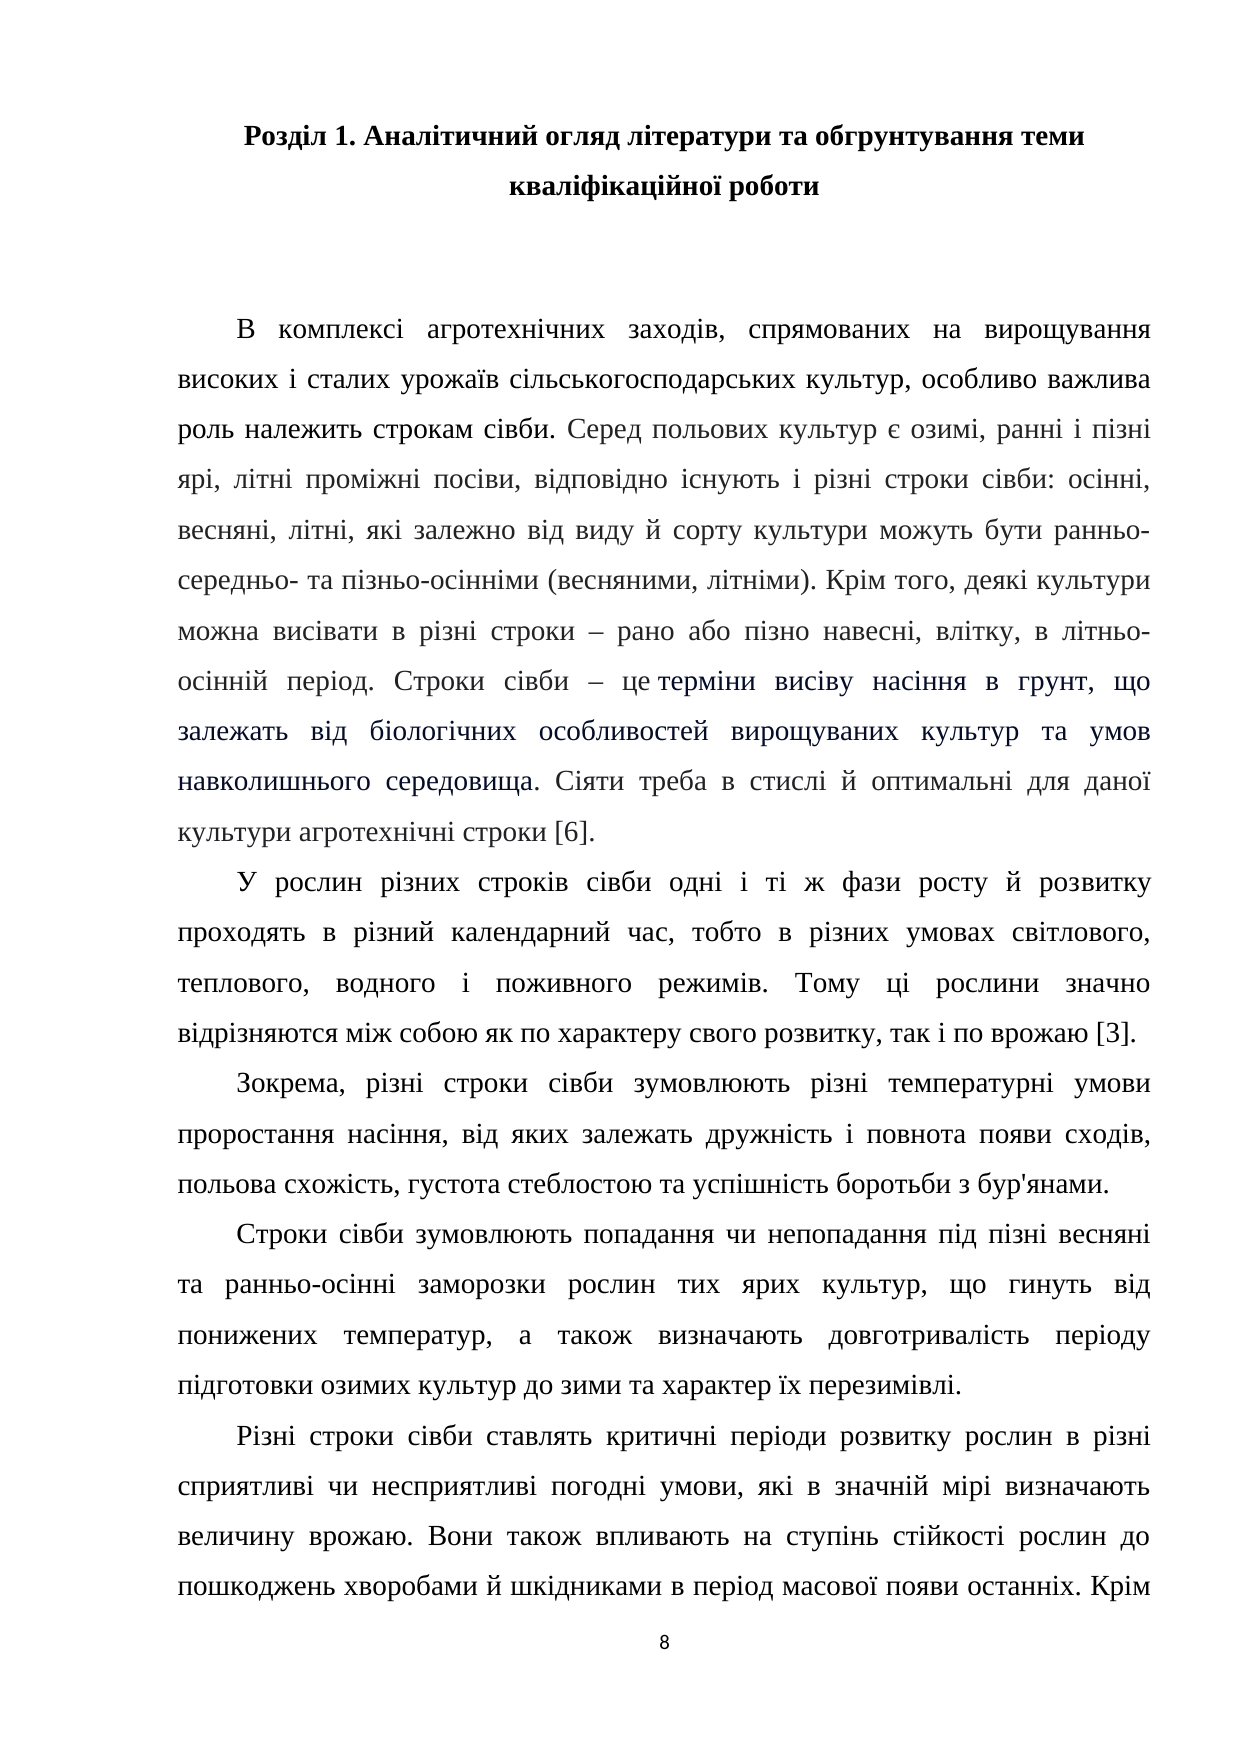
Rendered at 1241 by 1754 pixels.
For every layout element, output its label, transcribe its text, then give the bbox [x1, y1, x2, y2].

text В комплексі aгротехнічних заходів, спрямованих на вирощування високих і сталих урожаїв сільськогосподарських культур, особливо важлива роль належить строкам сівби. Серед польових культур є озимі, ранні і пізні ярі, літні проміжні посіви, відповідно існують і різні строки сівби: осінні, весняні, літні, які залежно від виду й сорту культури можуть бути ранньо- середньо- та пізньо-осінніми (весняними, літніми). Крім того, деякі культури можна висівати в різні строки – рано або пізно навесні, влітку, в літньо-осінній період. Строки сівби – це терміни висіву насіння в грунт, що залежать від біологічних особливостей вирощуваних культур та умов навколишнього середовища. Сіяти треба в стислі й оптимальні для даної культури агротехнічні строки [6]. [177, 311, 1152, 847]
text Зокрема, різні строки сівби зумовлюють різні температурні умови проростання насіння, від яких залежать дружність і повнота появи сходів, польова схожість, густота стеблостою та успішність боротьби з бур'янами. [177, 1065, 1152, 1199]
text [177, 1418, 1152, 1602]
text У рослин різних строків сівби одні і ті ж фази росту й розвитку проходять в різний календарний час, тобто в різних умовах світлового, теплового, водного і поживного режимів. Тому ці рослини значно відрізняются між собою як по характеру свого розвитку, так i по врожаю [3]. [177, 864, 1152, 1049]
text Строки сівби зумовлюють попадання чи непопадання під пізні весняні та ранньо-осінні заморозки рослин тих ярих культур, що гинуть від понижених температур, а також визначають довготривалість періоду підготовки озимих культур до зими та характер їх перезимівлі. [177, 1216, 1152, 1401]
text Розділ 1. Аналітичний огляд літератури та обгрунтування теми кваліфікаційної роботи [177, 118, 1152, 202]
